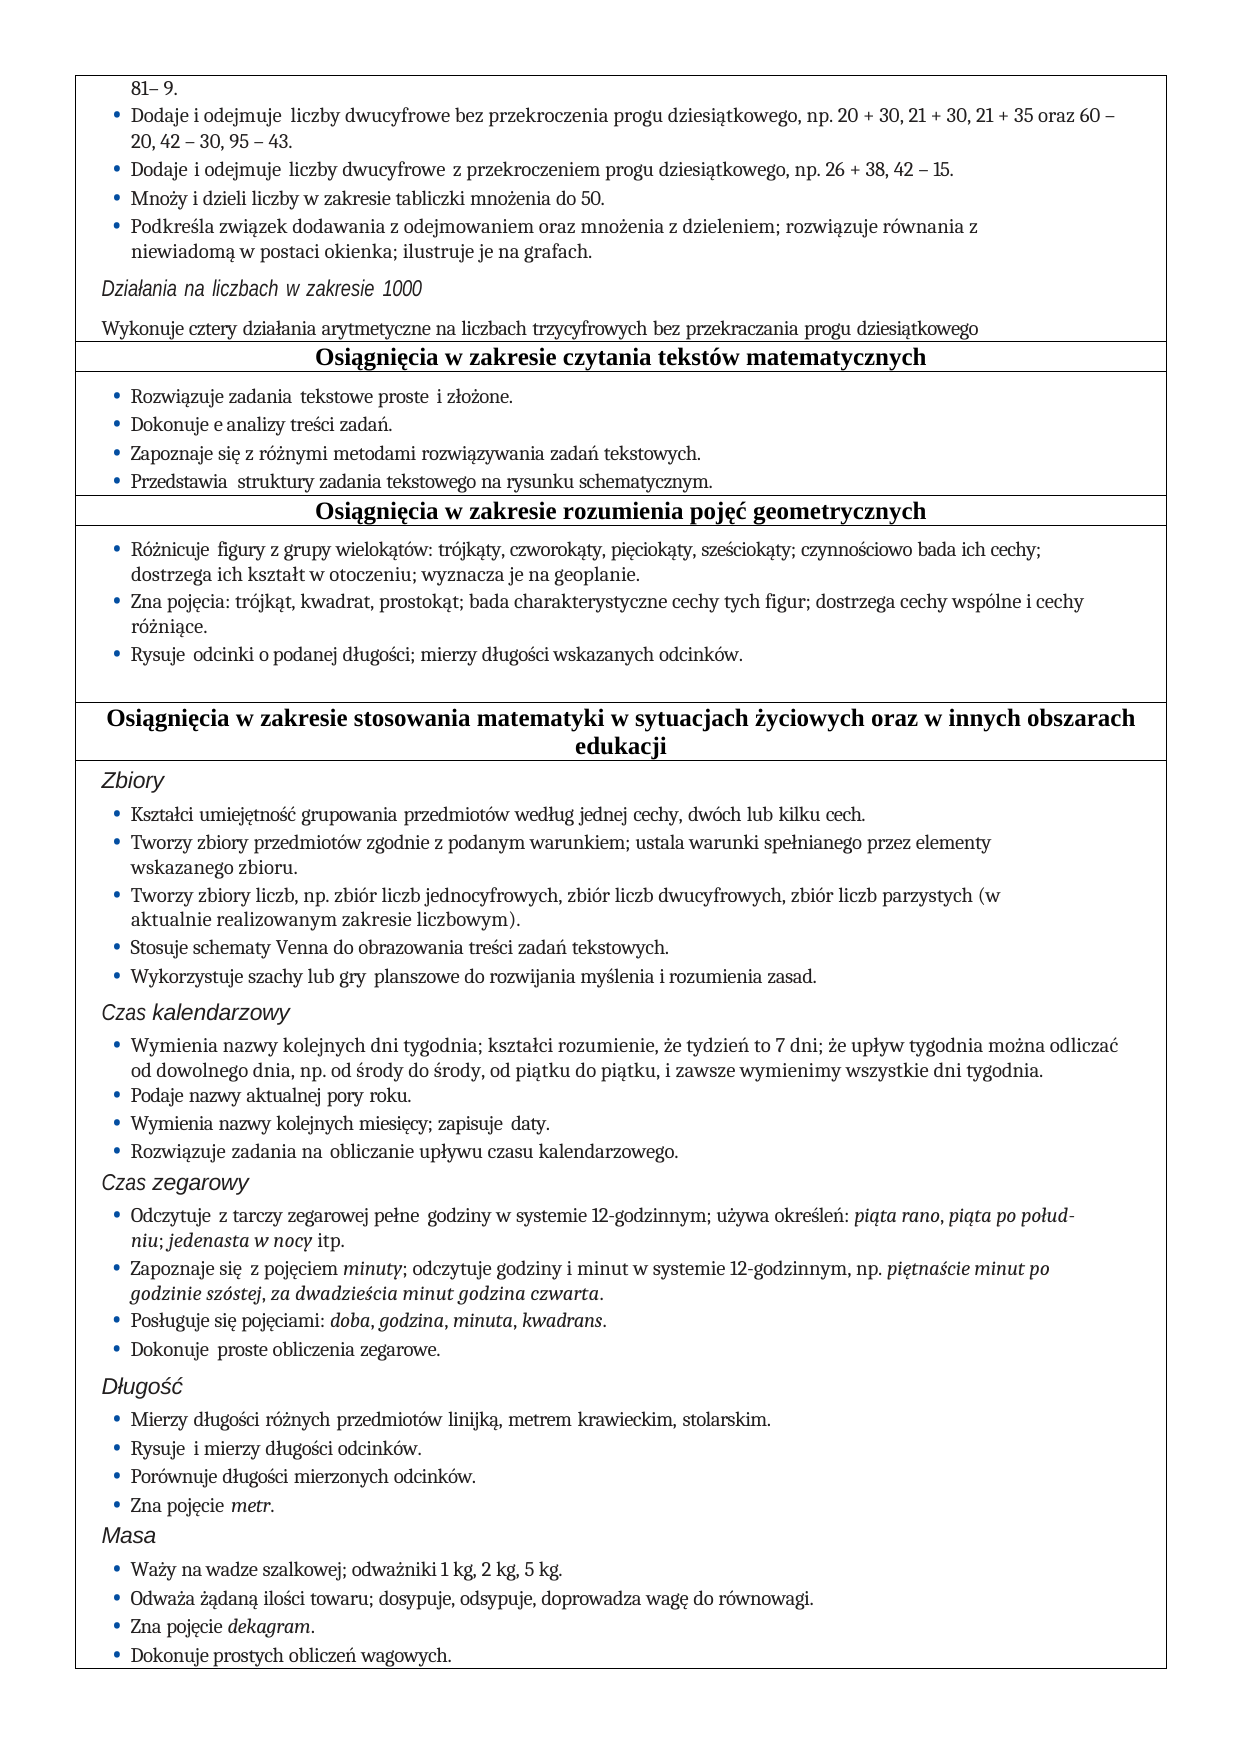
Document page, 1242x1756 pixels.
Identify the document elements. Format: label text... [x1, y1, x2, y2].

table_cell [76, 76, 1166, 341]
table_cell Osiągnięcia w zakresie stosowania matematyki w sytuacjach życiowych oraz w innych obszarach edukacji [76, 703, 1166, 760]
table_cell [76, 761, 1166, 1668]
table_cell Osiągnięcia w zakresie czytania tekstów matematycznych [76, 342, 1166, 371]
table_cell Różnicuje figury z grupy wielokątów: trójkąty, czworokąty, pięciokąty, sześciokąty; czynnościowo bada ich cechy; dostrzega ich kształt w otoczeniu; wyznacza je na geoplanie. Zna pojęcia: trójkąt, kwadrat, prostokąt; bada charakterystyczne cechy tych figur; dostrzega cechy wspólne i cechy różniące. Rysuje odcinki o podanej długości; mierzy długości wskazanych odcinków. [76, 526, 1166, 702]
table_cell Rozwiązuje zadania tekstowe proste i złożone. Dokonuje e analizy treści zadań. Zapoznaje się z różnymi metodami rozwiązywania zadań tekstowych. Przedstawia struktury zadania tekstowego na rysunku schematycznym. [76, 372, 1166, 495]
table_cell Osiągnięcia w zakresie rozumienia pojęć geometrycznych [76, 496, 1166, 525]
